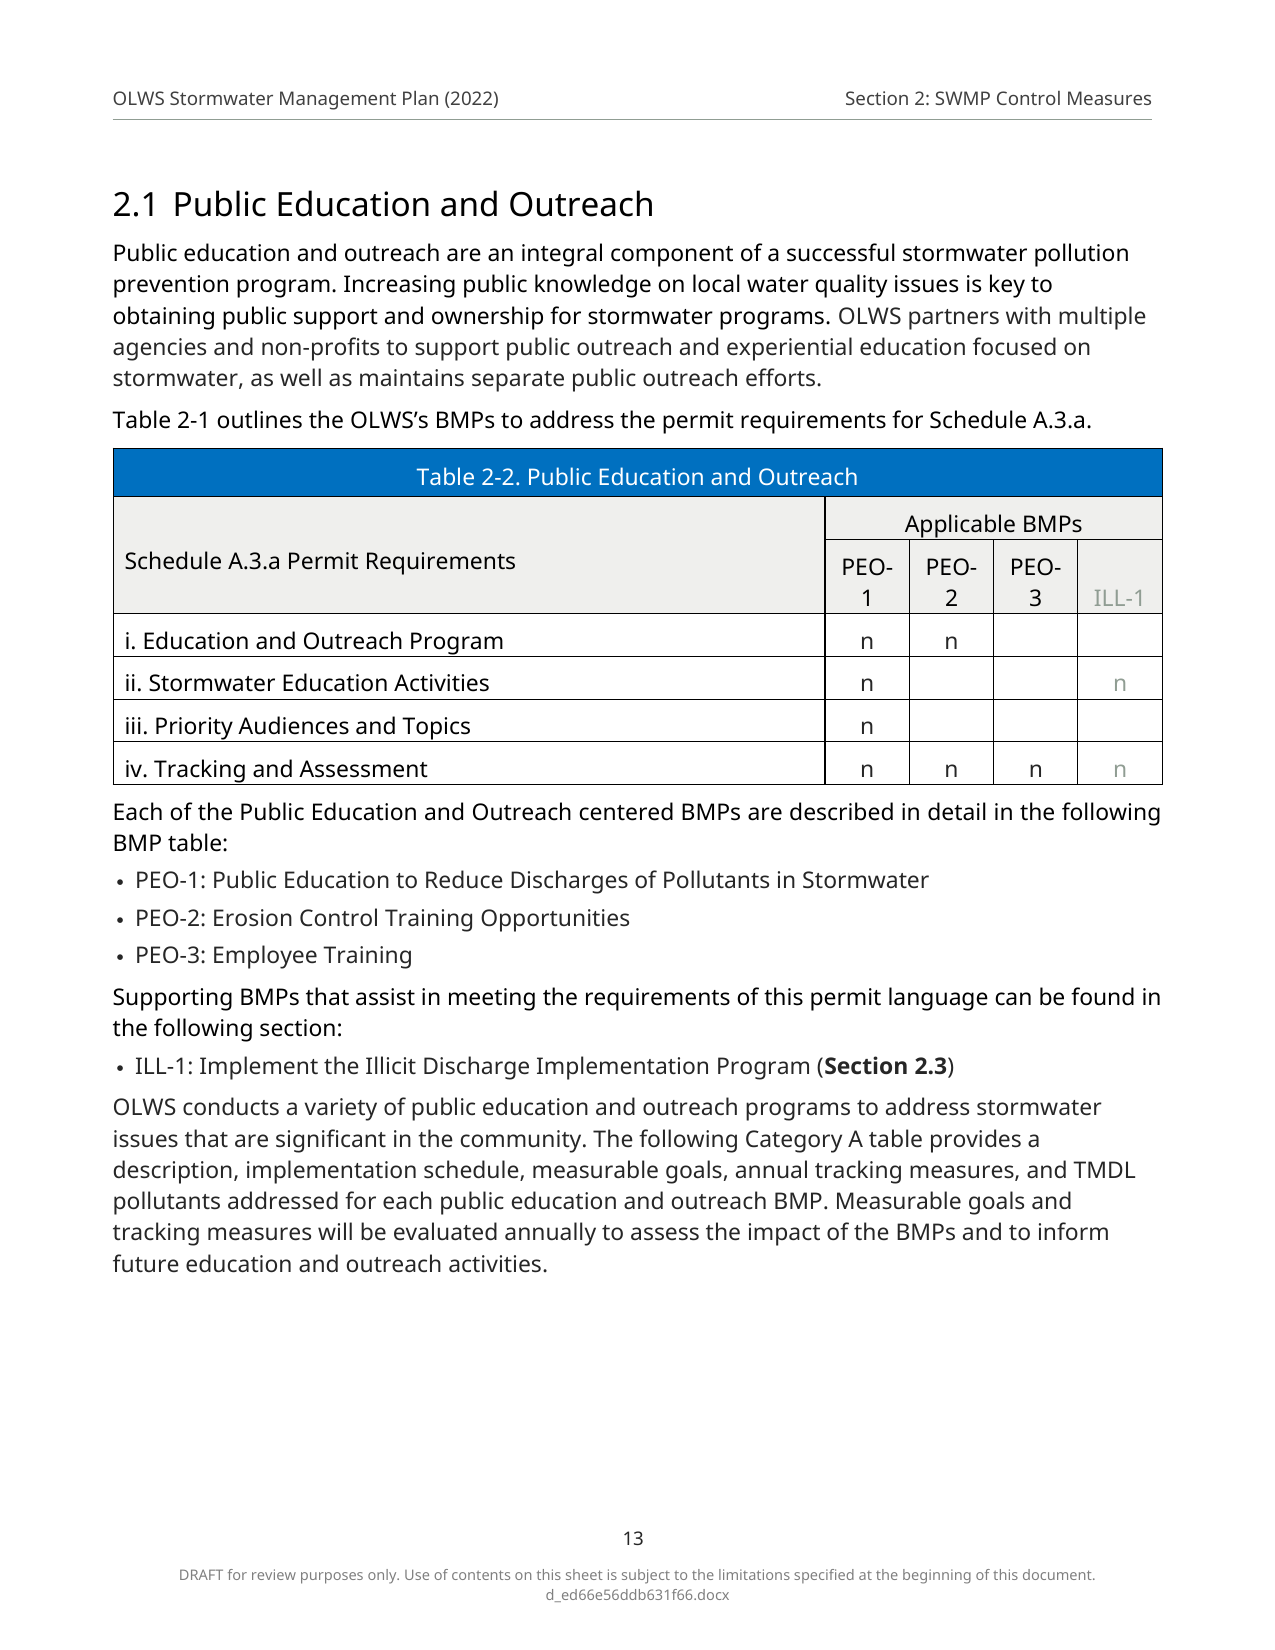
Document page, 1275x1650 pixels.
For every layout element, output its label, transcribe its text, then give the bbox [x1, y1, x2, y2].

table_cell n [826, 614, 909, 656]
text Table 2-1 outlines the OLWS’s BMPs to address the permit requirements for Schedule A.3.a. [112, 404, 1162, 435]
table_cell ii. Stormwater Education Activities [114, 657, 824, 698]
table_cell n [910, 614, 993, 656]
text Supporting BMPs that assist in meeting the requirements of this permit language can be found in the following section: [112, 981, 1162, 1043]
table_cell [1078, 700, 1162, 741]
table_cell [994, 657, 1077, 698]
text OLWS conducts a variety of public education and outreach programs to address stormwater issues that are significant in the community. The following Category A table provides a description, implementation schedule, measurable goals, annual tracking measures, and TMDL pollutants addressed for each public education and outreach BMP. Measurable goals and tracking measures will be evaluated annually to assess the impact of the BMPs and to inform future education and outreach activities. [112, 1091, 1162, 1279]
text Public education and outreach are an integral component of a successful stormwater pollution prevention program. Increasing public knowledge on local water quality issues is key to obtaining public support and ownership for stormwater programs. OLWS partners with multiple agencies and non-profits to support public outreach and experiential education focused on stormwater, as well as maintains separate public outreach efforts. [112, 237, 1162, 393]
table_cell ILL-1 [1078, 540, 1162, 613]
table_cell n [1078, 742, 1162, 784]
table_cell n [910, 742, 993, 784]
text Each of the Public Education and Outreach centered BMPs are described in detail in the following BMP table: [112, 795, 1162, 858]
table_cell [994, 700, 1077, 741]
table_cell iii. Priority Audiences and Topics [114, 700, 824, 741]
table_cell n [826, 657, 909, 698]
table_cell PEO-3 [994, 540, 1077, 613]
table_cell [994, 614, 1077, 656]
list PEO-2: Erosion Control Training Opportunities [117, 902, 1162, 933]
table_cell [910, 700, 993, 741]
table_cell Schedule A.3.a Permit Requirements [114, 497, 824, 613]
list ILL-1: Implement the Illicit Discharge Implementation Program (Section 2.3) [117, 1049, 1162, 1081]
list PEO-1: Public Education to Reduce Discharges of Pollutants in Stormwater [117, 864, 1162, 895]
table_cell n [826, 700, 909, 741]
table_cell iv. Tracking and Assessment [114, 742, 824, 784]
table_cell [1078, 614, 1162, 656]
table_cell PEO-1 [826, 540, 909, 613]
table_cell n [826, 742, 909, 784]
table_cell [910, 657, 993, 698]
table_cell PEO-2 [910, 540, 993, 613]
table_cell n [994, 742, 1077, 784]
table_cell n [1078, 657, 1162, 698]
list PEO-3: Employee Training [117, 939, 1162, 970]
table_cell i. Education and Outreach Program [114, 614, 824, 656]
subtitle Public Education and Outreach [112, 181, 1162, 227]
table_cell Applicable BMPs [826, 497, 1162, 539]
